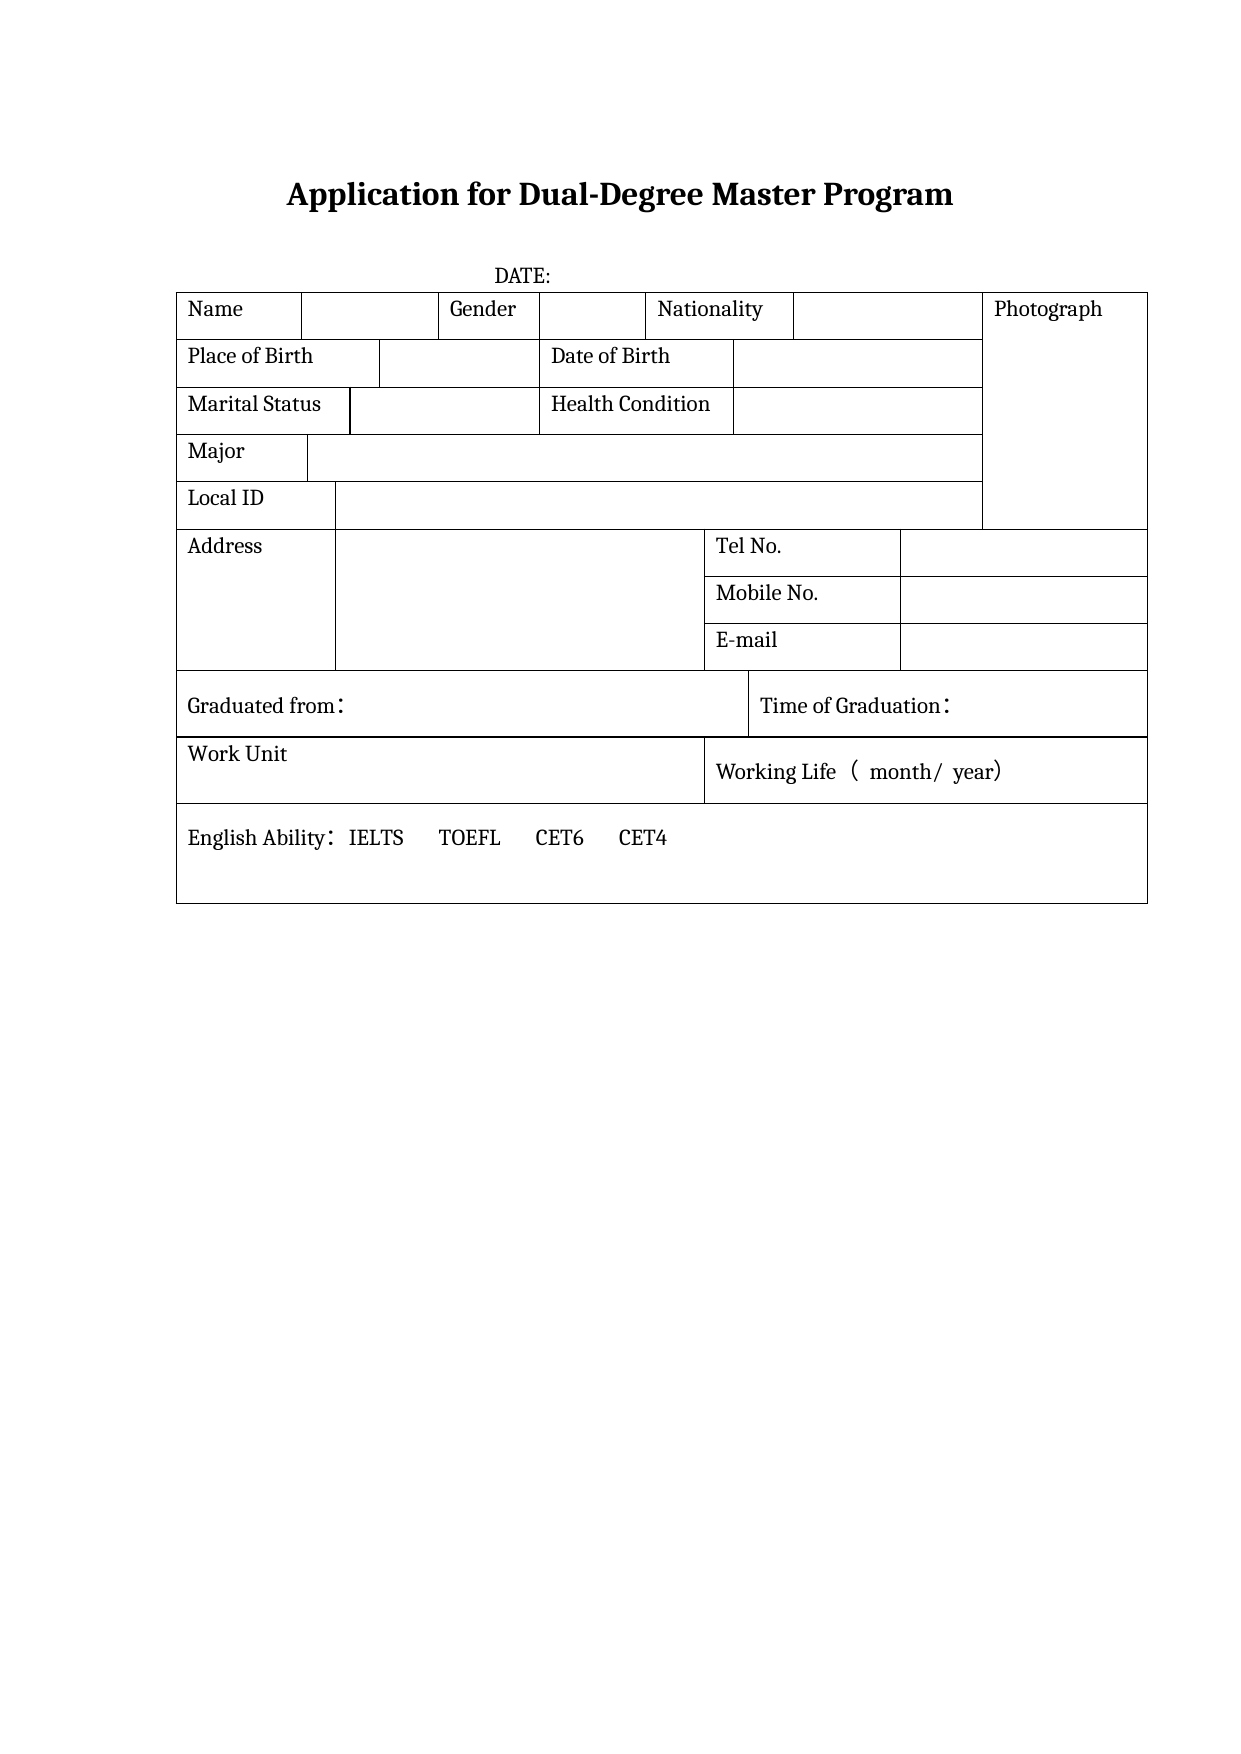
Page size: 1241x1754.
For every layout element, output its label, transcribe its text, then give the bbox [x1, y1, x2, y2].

table_cell [336, 530, 704, 670]
table_cell Tel No. [705, 530, 900, 576]
text DATE: [187, 259, 1053, 292]
table_cell Graduated from： [177, 671, 748, 736]
table_cell Time of Graduation： [749, 671, 1147, 736]
table_header [302, 293, 438, 339]
table_cell [734, 340, 982, 387]
table_cell Working Life（ month/ year） [705, 738, 1147, 802]
table_cell Health Condition [540, 388, 733, 434]
table_header Gender [439, 293, 539, 339]
table_cell [734, 388, 982, 434]
table_cell Mobile No. [705, 577, 900, 623]
table_cell English Ability：IELTS TOEFL CET6 CET4 Other foreign language ability：（） normal good excellent master [177, 804, 1147, 903]
table_cell Local ID [177, 482, 335, 528]
table_cell Address [177, 530, 335, 670]
table_cell Place of Birth [177, 340, 379, 387]
table_cell Marital Status [177, 388, 349, 434]
text Application for Dual-Degree Master Program [187, 162, 1053, 227]
table_cell Major [177, 435, 307, 481]
table_cell [351, 388, 539, 434]
table_cell Date of Birth [540, 340, 733, 387]
table_cell Work Unit [177, 738, 704, 802]
table_cell [336, 482, 982, 528]
table_cell [901, 530, 1147, 576]
table_header Photograph [983, 293, 1147, 528]
table_header [794, 293, 982, 339]
table_header Name [177, 293, 301, 339]
table_cell [308, 435, 982, 481]
table_cell [901, 624, 1147, 670]
table_cell E-mail [705, 624, 900, 670]
table_header Nationality [646, 293, 793, 339]
table_cell [901, 577, 1147, 623]
table_header [540, 293, 645, 339]
table_cell [380, 340, 539, 387]
